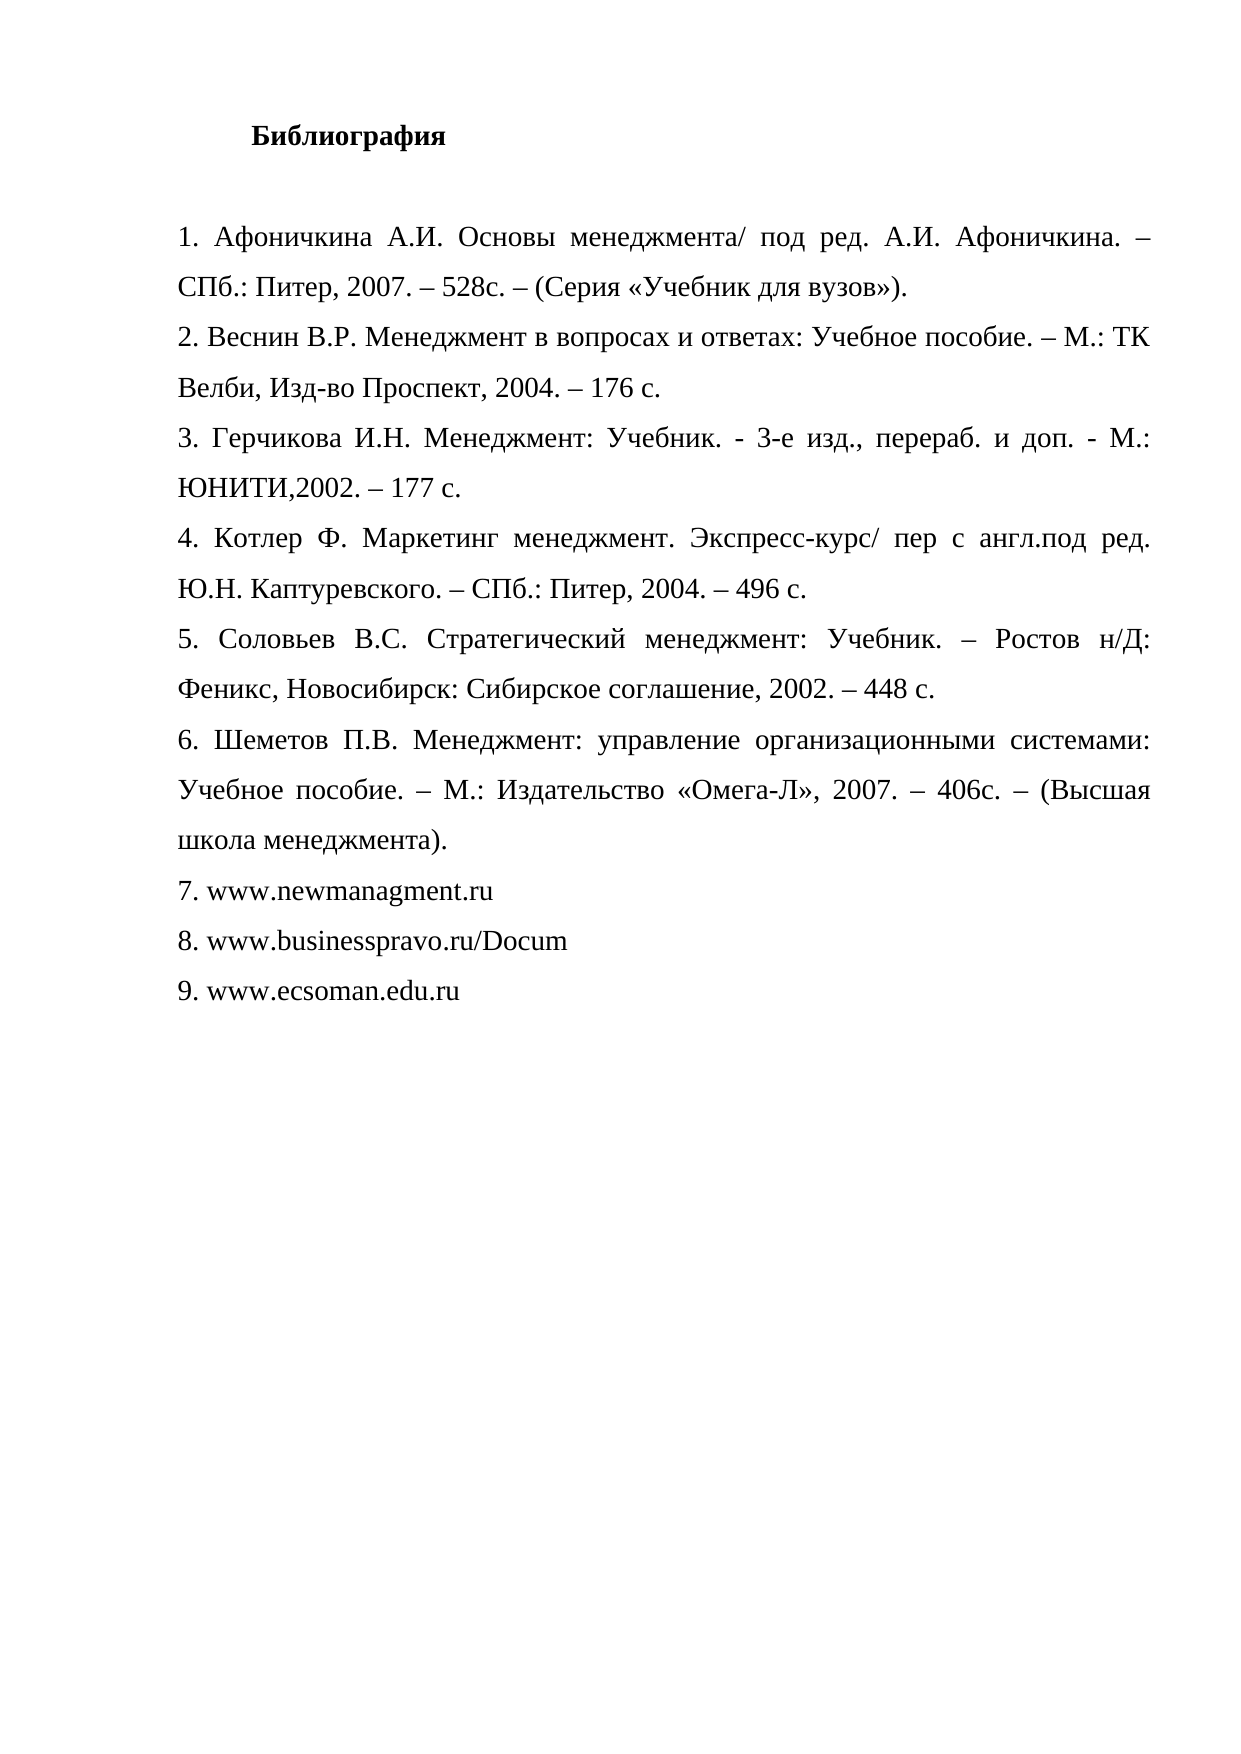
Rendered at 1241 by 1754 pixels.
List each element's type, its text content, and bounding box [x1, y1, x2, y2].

list 1. Афоничкина А.И. Основы менеджмента/ под ред. А.И. Афоничкина. – СПб.: Питер, 2007. – 528с. – (Серия «Учебник для вузов»). [177, 219, 1152, 303]
list 2. Веснин В.Р. Менеджмент в вопросах и ответах: Учебное пособие. – М.: ТК Велби, Изд-во Проспект, 2004. – 176 с. [177, 319, 1152, 403]
list 8. www.businesspravo.ru/Docum [177, 923, 1152, 957]
list 5. Соловьев В.С. Стратегический менеджмент: Учебник. – Ростов н/Д: Феникс, Новосибирск: Сибирское соглашение, 2002. – 448 с. [177, 621, 1152, 705]
list 4. Котлер Ф. Маркетинг менеджмент. Экспресс-курс/ пер с англ.под ред. Ю.Н. Каптуревского. – СПб.: Питер, 2004. – 496 с. [177, 521, 1152, 604]
text Библиография [177, 118, 1152, 152]
list 9. www.ecsoman.edu.ru [177, 973, 1152, 1007]
list 3. Герчикова И.Н. Менеджмент: Учебник. - 3-е изд., перераб. и доп. - М.: ЮНИТИ,2002. – 177 с. [177, 420, 1152, 504]
list 6. Шеметов П.В. Менеджмент: управление организационными системами: Учебное пособие. – М.: Издательство «Омега-Л», 2007. – 406с. – (Высшая школа менеджмента). [177, 722, 1152, 856]
list 7. www.newmanagment.ru [177, 873, 1152, 906]
